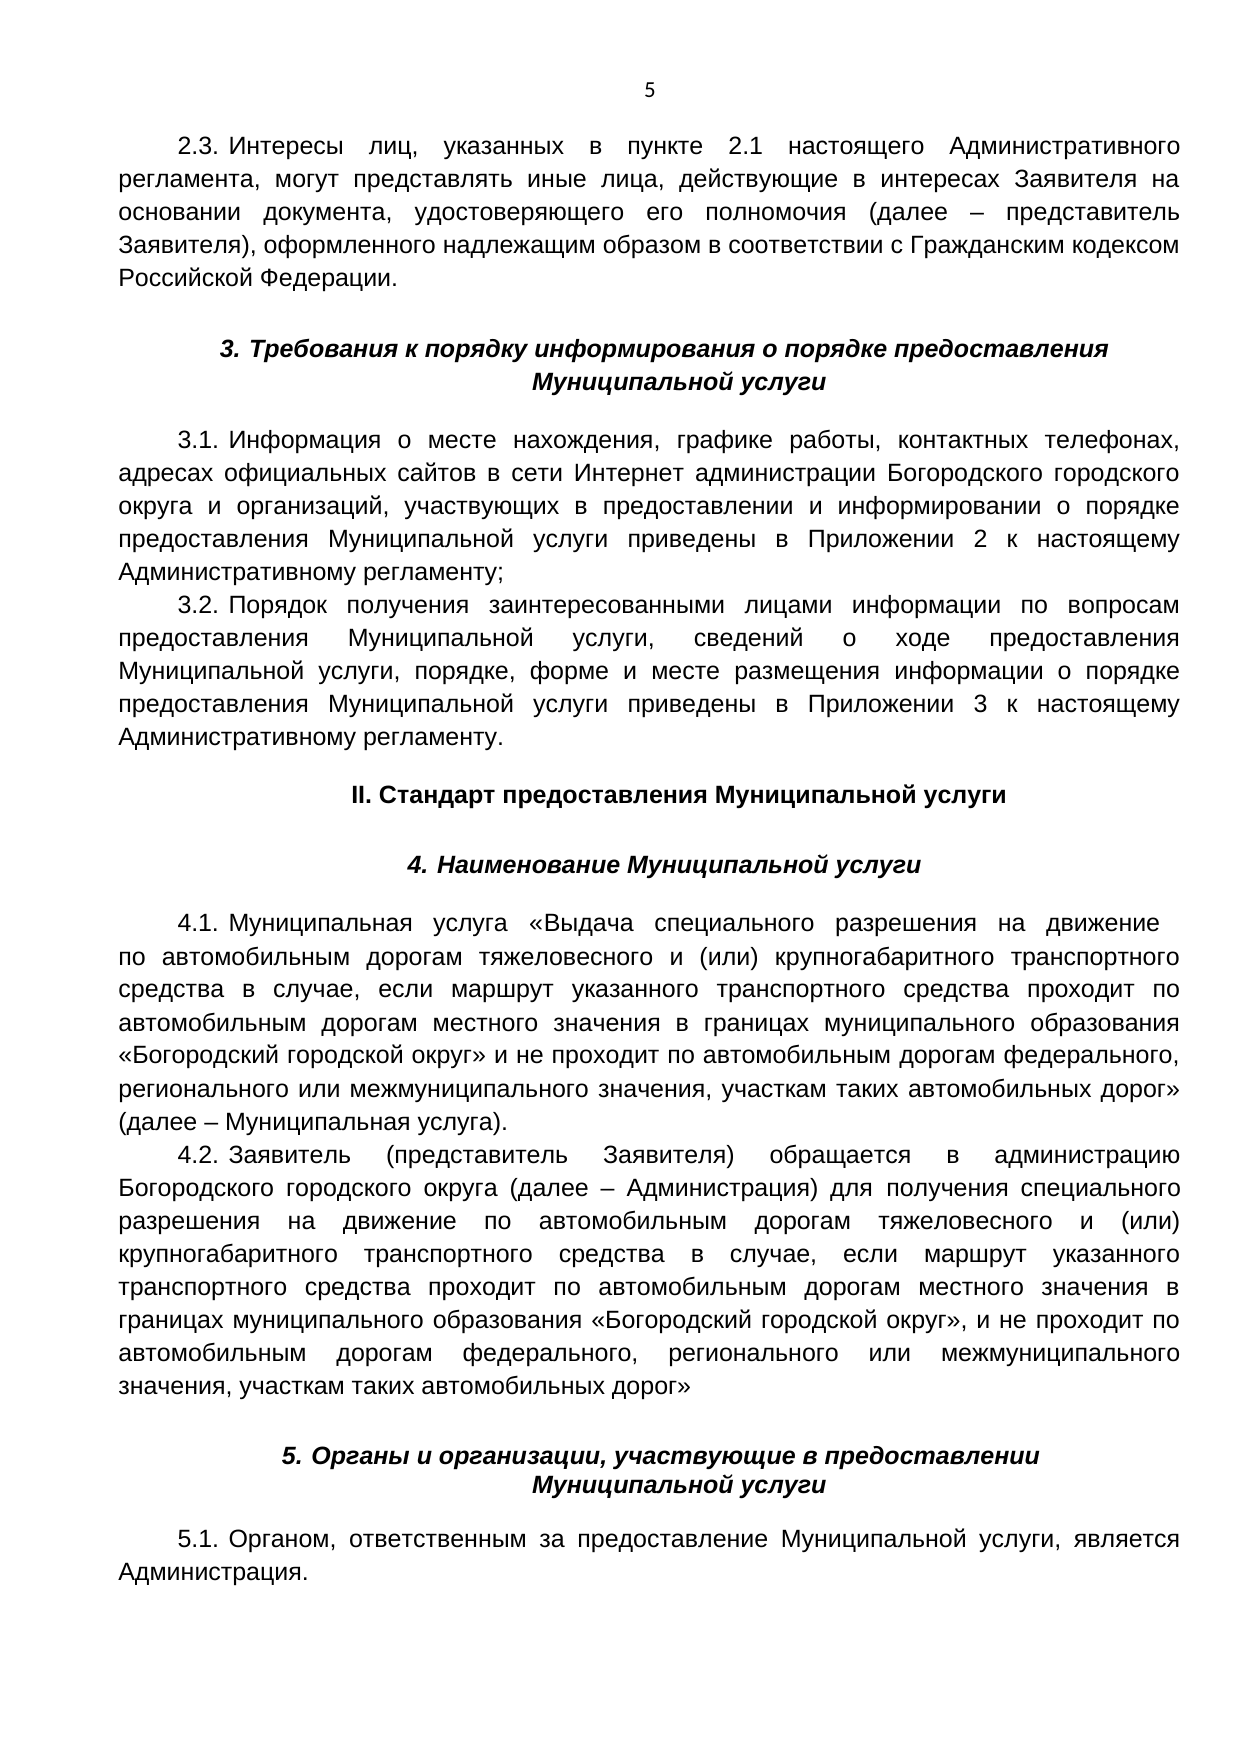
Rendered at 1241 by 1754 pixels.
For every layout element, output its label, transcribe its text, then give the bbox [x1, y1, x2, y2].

list Органом, ответственным за предоставление Муниципальной услуги, является Администрация. [118, 1524, 1181, 1586]
text Наименование Муниципальной услуги [148, 850, 1181, 879]
text Органы и организации, участвующие в предоставлении Муниципальной услуги [148, 1441, 1181, 1499]
list Интересы лиц, указанных в пункте 2.1 настоящего Административного регламента, могут представлять иные лица, действующие в интересах Заявителя на основании документа, удостоверяющего его полномочия (далее – представитель Заявителя), оформленного надлежащим образом в соответствии с Гражданским кодексом Российской Федерации. [118, 131, 1181, 292]
list Информация о месте нахождения, графике работы, контактных телефонах, адресах официальных сайтов в сети Интернет администрации Богородского городского округа и организаций, участвующих в предоставлении и информировании о порядке предоставления Муниципальной услуги приведены в Приложении 2 к настоящему Административному регламенту; [118, 425, 1181, 586]
list Муниципальная услуга «Выдача специального разрешения на движение по автомобильным дорогам тяжеловесного и (или) крупногабаритного транспортного средства в случае, если маршрут указанного транспортного средства проходит по автомобильным дорогам местного значения в границах муниципального образования «Богородский городской округ» и не проходит по автомобильным дорогам федерального, регионального или межмуниципального значения, участкам таких автомобильных дорог» (далее – Муниципальная услуга). [118, 908, 1181, 1135]
list Заявитель (представитель Заявителя) обращается в администрацию Богородского городского округа (далее – Администрация) для получения специального разрешения на движение по автомобильным дорогам тяжеловесного и (или) крупногабаритного транспортного средства в случае, если маршрут указанного транспортного средства проходит по автомобильным дорогам местного значения в границах муниципального образования «Богородский городской округ», и не проходит по автомобильным дорогам федерального, регионального или межмуниципального значения, участкам таких автомобильных дорог» [118, 1139, 1181, 1399]
list Порядок получения заинтересованными лицами информации по вопросам предоставления Муниципальной услуги, сведений о ходе предоставления Муниципальной услуги, порядке, форме и месте размещения информации о порядке предоставления Муниципальной услуги приведены в Приложении 3 к настоящему Административному регламенту. [118, 590, 1181, 751]
text II. Стандарт предоставления Муниципальной услуги [118, 780, 1181, 809]
text Требования к порядку информирования о порядке предоставления Муниципальной услуги [148, 334, 1181, 395]
